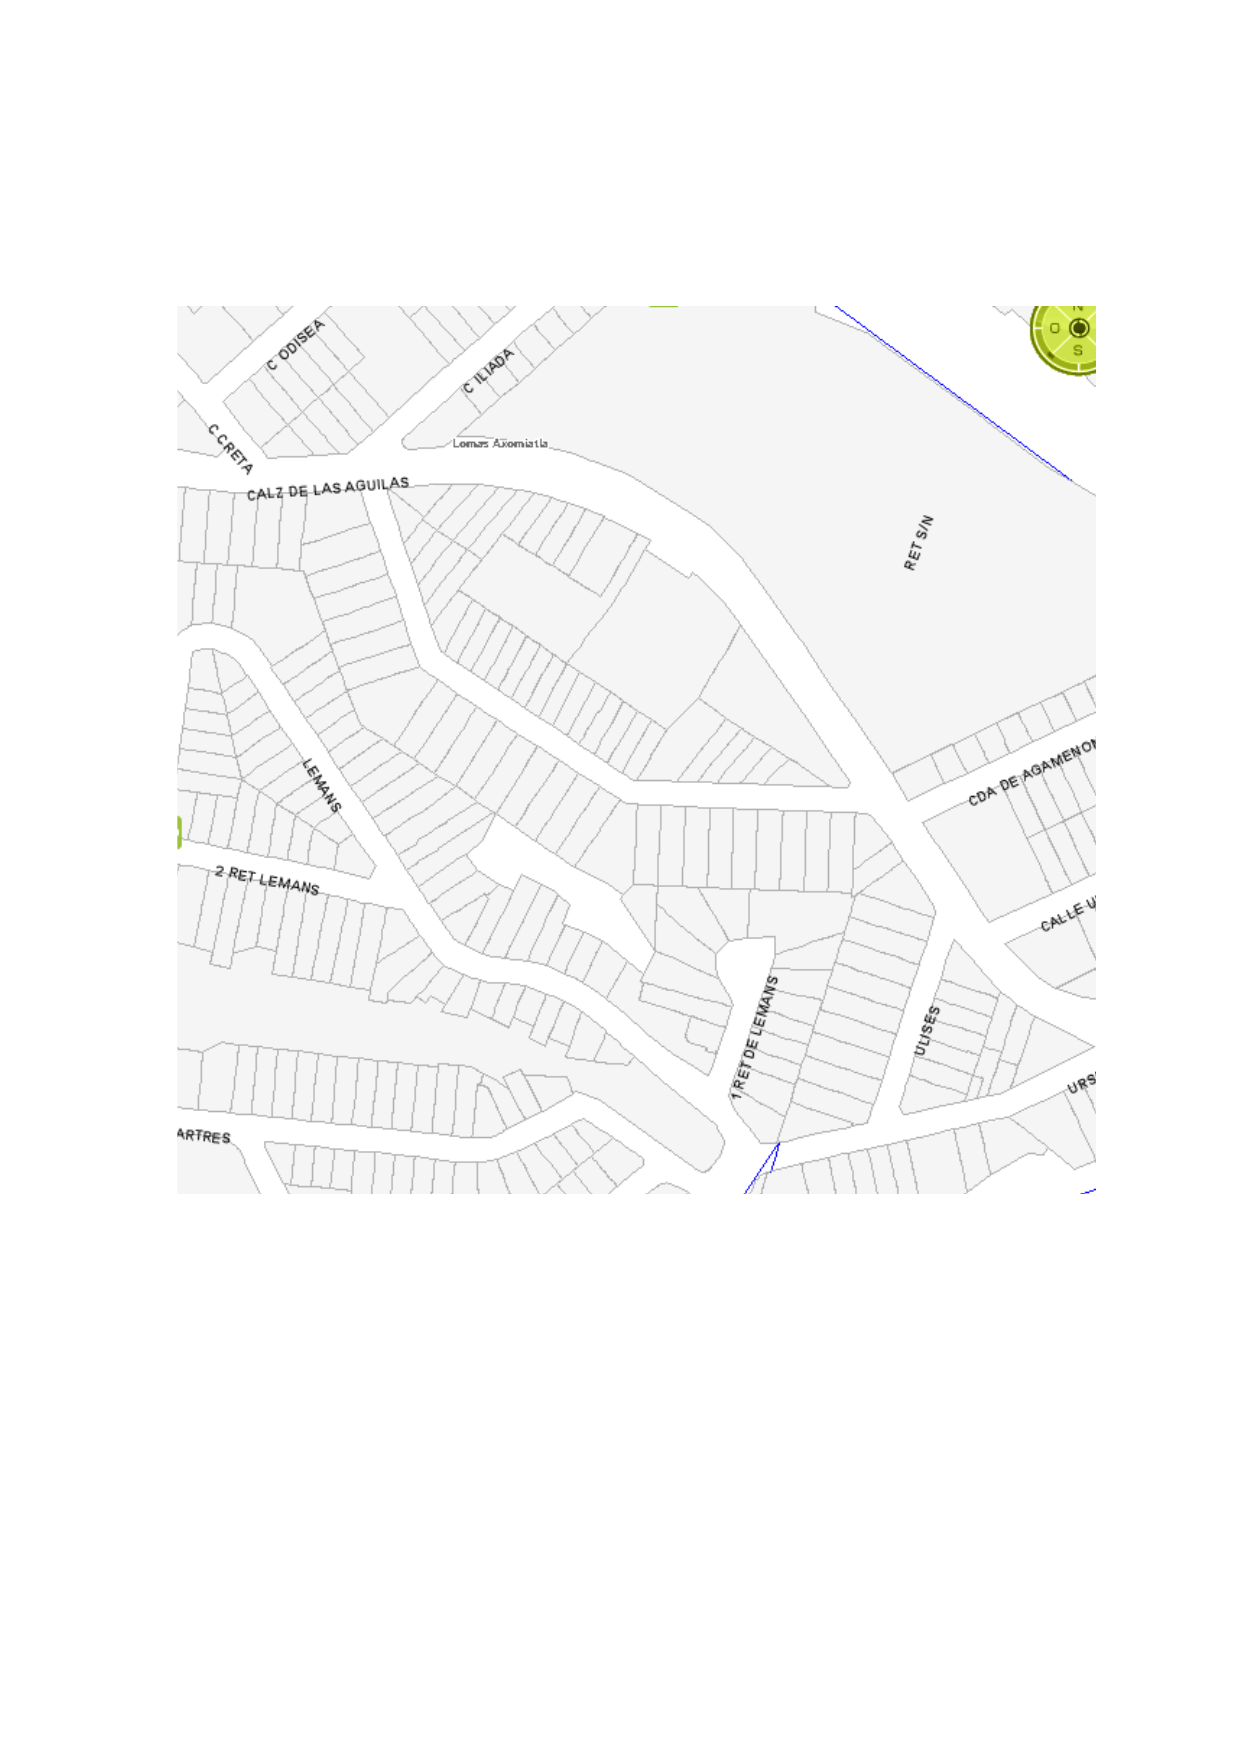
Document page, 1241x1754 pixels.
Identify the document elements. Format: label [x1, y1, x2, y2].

picture [177, 306, 1096, 1194]
